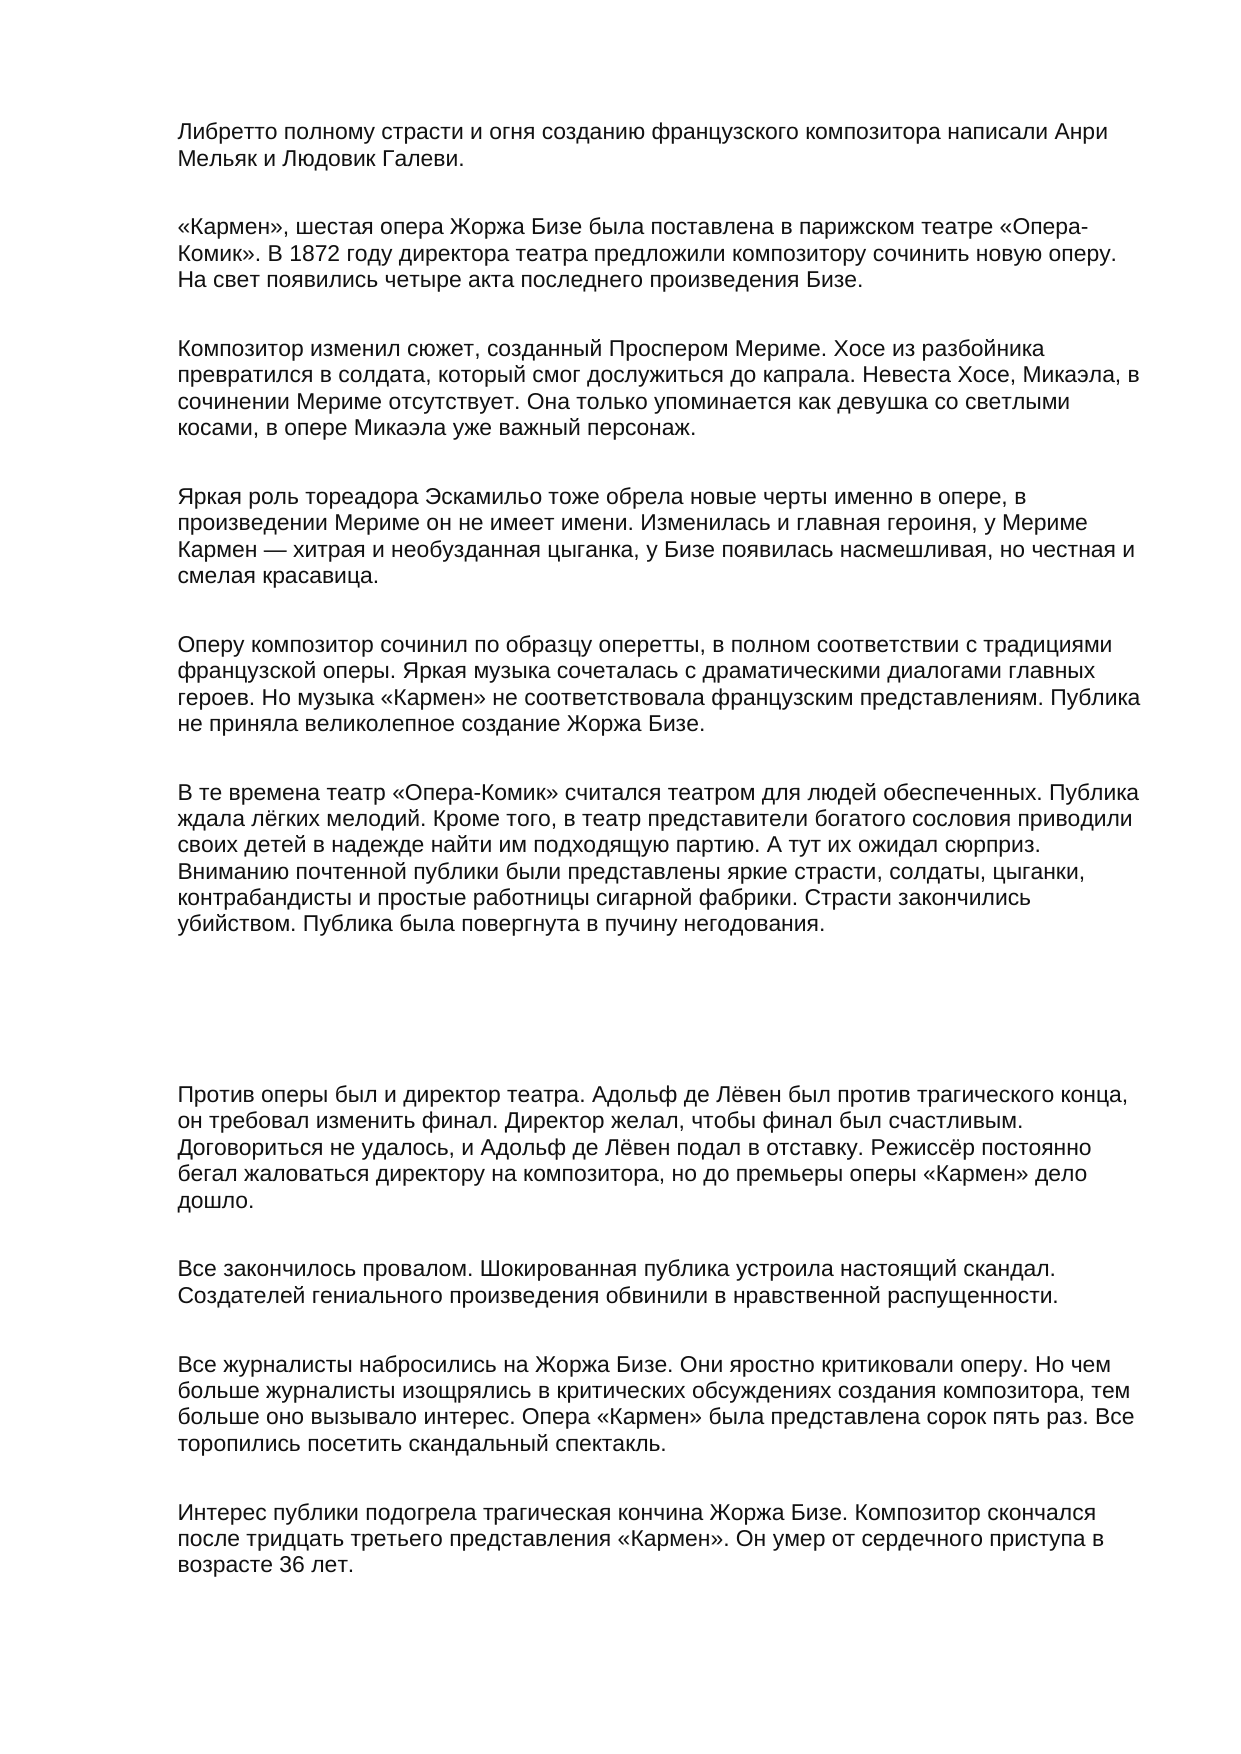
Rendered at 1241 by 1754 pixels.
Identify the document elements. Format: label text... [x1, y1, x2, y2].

text Оперу композитор сочинил по образцу оперетты, в полном соответствии с традициями французской оперы. Яркая музыка сочеталась с драматическими диалогами главных героев. Но музыка «Кармен» не соответствовала французским представлениям. Публика не приняла великолепное создание Жоржа Бизе. [177, 631, 1152, 736]
text В те времена театр «Опера-Комик» считался театром для людей обеспеченных. Публика ждала лёгких мелодий. Кроме того, в театр представители богатого сословия приводили своих детей в надежде найти им подходящую партию. А тут их ожидал сюрприз. Вниманию почтенной публики были представлены яркие страсти, солдаты, цыганки, контрабандисты и простые работницы сигарной фабрики. Страсти закончились убийством. Публика была повергнута в пучину негодования. [177, 779, 1152, 937]
text Композитор изменил сюжет, созданный Проспером Мериме. Хосе из разбойника превратился в солдата, который смог дослужиться до капрала. Невеста Хосе, Микаэла, в сочинении Мериме отсутствует. Она только упоминается как девушка со светлыми косами, в опере Микаэла уже важный персонаж. [177, 335, 1152, 440]
text Интерес публики подогрела трагическая кончина Жоржа Бизе. Композитор скончался после тридцать третьего представления «Кармен». Он умер от сердечного приступа в возрасте 36 лет. [177, 1498, 1152, 1578]
text Яркая роль тореадора Эскамильо тоже обрела новые черты именно в опере, в произведении Мериме он не имеет имени. Изменилась и главная героиня, у Мериме Кармен — хитрая и необузданная цыганка, у Бизе появилась насмешливая, но честная и смелая красавица. [177, 483, 1152, 588]
text Либретто полному страсти и огня созданию французского композитора написали Анри Мельяк и Людовик Галеви. [177, 118, 1152, 171]
text Против оперы был и директор театра. Адольф де Лёвен был против трагического конца, он требовал изменить финал. Директор желал, чтобы финал был счастливым. Договориться не удалось, и Адольф де Лёвен подал в отставку. Режиссёр постоянно бегал жаловаться директору на композитора, но до премьеры оперы «Кармен» дело дошло. [177, 1081, 1152, 1213]
text Все закончилось провалом. Шокированная публика устроила настоящий скандал. Создателей гениального произведения обвинили в нравственной распущенности. [177, 1255, 1152, 1308]
text Все журналисты набросились на Жоржа Бизе. Они яростно критиковали оперу. Но чем больше журналисты изощрялись в критических обсуждениях создания композитора, тем больше оно вызывало интерес. Опера «Кармен» была представлена сорок пять раз. Все торопились посетить скандальный спектакль. [177, 1351, 1152, 1456]
text «Кармен», шестая опера Жоржа Бизе была поставлена в парижском театре «Опера-Комик». В 1872 году директора театра предложили композитору сочинить новую оперу. На свет появились четыре акта последнего произведения Бизе. [177, 213, 1152, 292]
